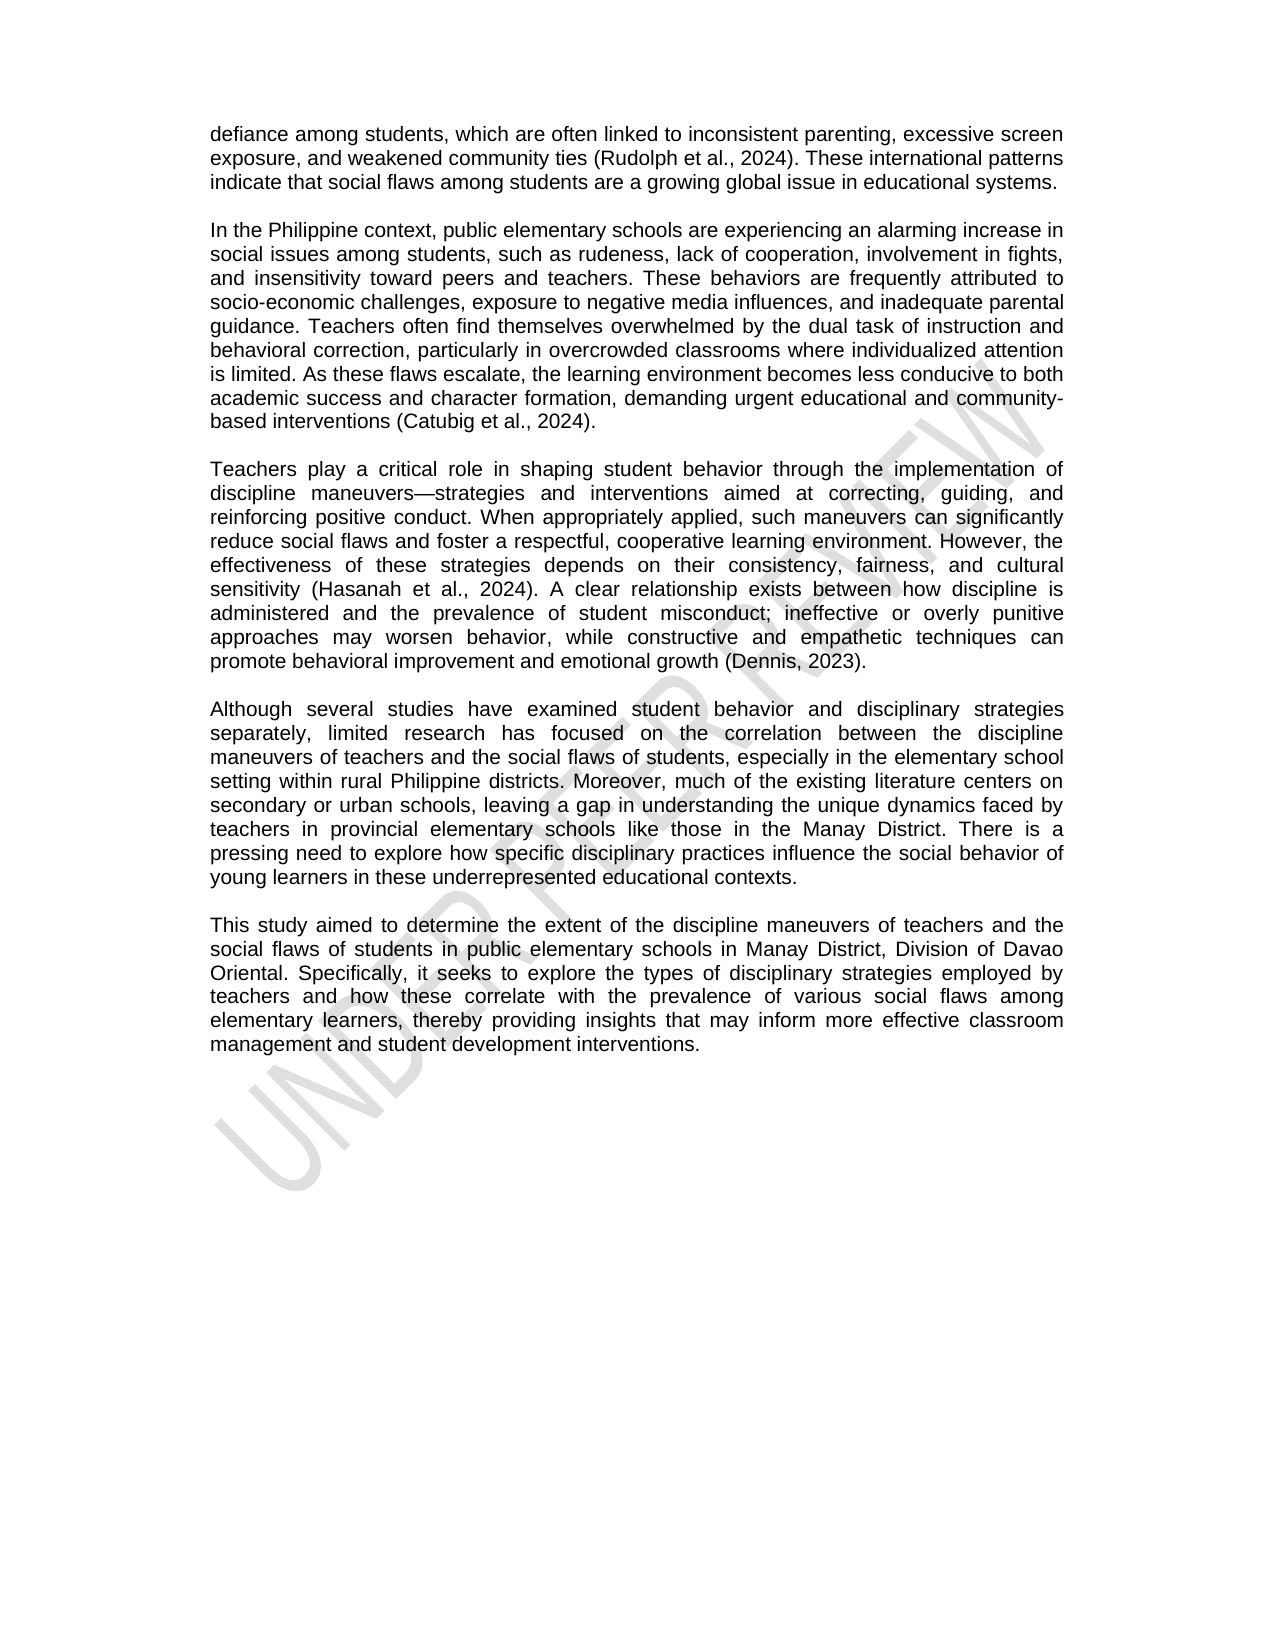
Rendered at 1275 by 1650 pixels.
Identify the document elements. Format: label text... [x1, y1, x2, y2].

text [210, 122, 1065, 194]
text Teachers play a critical role in shaping student behavior through the implementation of discipline maneuvers—strategies and interventions aimed at correcting, guiding, and reinforcing positive conduct. When appropriately applied, such maneuvers can significantly reduce social flaws and foster a respectful, cooperative learning environment. However, the effectiveness of these strategies depends on their consistency, fairness, and cultural sensitivity (Hasanah et al., 2024). A clear relationship exists between how discipline is administered and the prevalence of student misconduct; ineffective or overly punitive approaches may worsen behavior, while constructive and empathetic techniques can promote behavioral improvement and emotional growth (Dennis, 2023). [210, 457, 1065, 673]
text In the Philippine context, public elementary schools are experiencing an alarming increase in social issues among students, such as rudeness, lack of cooperation, involvement in fights, and insensitivity toward peers and teachers. These behaviors are frequently attributed to socio-economic challenges, exposure to negative media influences, and inadequate parental guidance. Teachers often find themselves overwhelmed by the dual task of instruction and behavioral correction, particularly in overcrowded classrooms where individualized attention is limited. As these flaws escalate, the learning environment becomes less conducive to both academic success and character formation, demanding urgent educational and community-based interventions (Catubig et al., 2024). [210, 218, 1065, 433]
text This study aimed to determine the extent of the discipline maneuvers of teachers and the social flaws of students in public elementary schools in Manay District, Division of Davao Oriental. Specifically, it seeks to explore the types of disciplinary strategies employed by teachers and how these correlate with the prevalence of various social flaws among elementary learners, thereby providing insights that may inform more effective classroom management and student development interventions. [210, 912, 1065, 1056]
text Although several studies have examined student behavior and disciplinary strategies separately, limited research has focused on the correlation between the discipline maneuvers of teachers and the social flaws of students, especially in the elementary school setting within rural Philippine districts. Moreover, much of the existing literature centers on secondary or urban schools, leaving a gap in understanding the unique dynamics faced by teachers in provincial elementary schools like those in the Manay District. There is a pressing need to explore how specific disciplinary practices influence the social behavior of young learners in these underrepresented educational contexts. [210, 697, 1065, 888]
